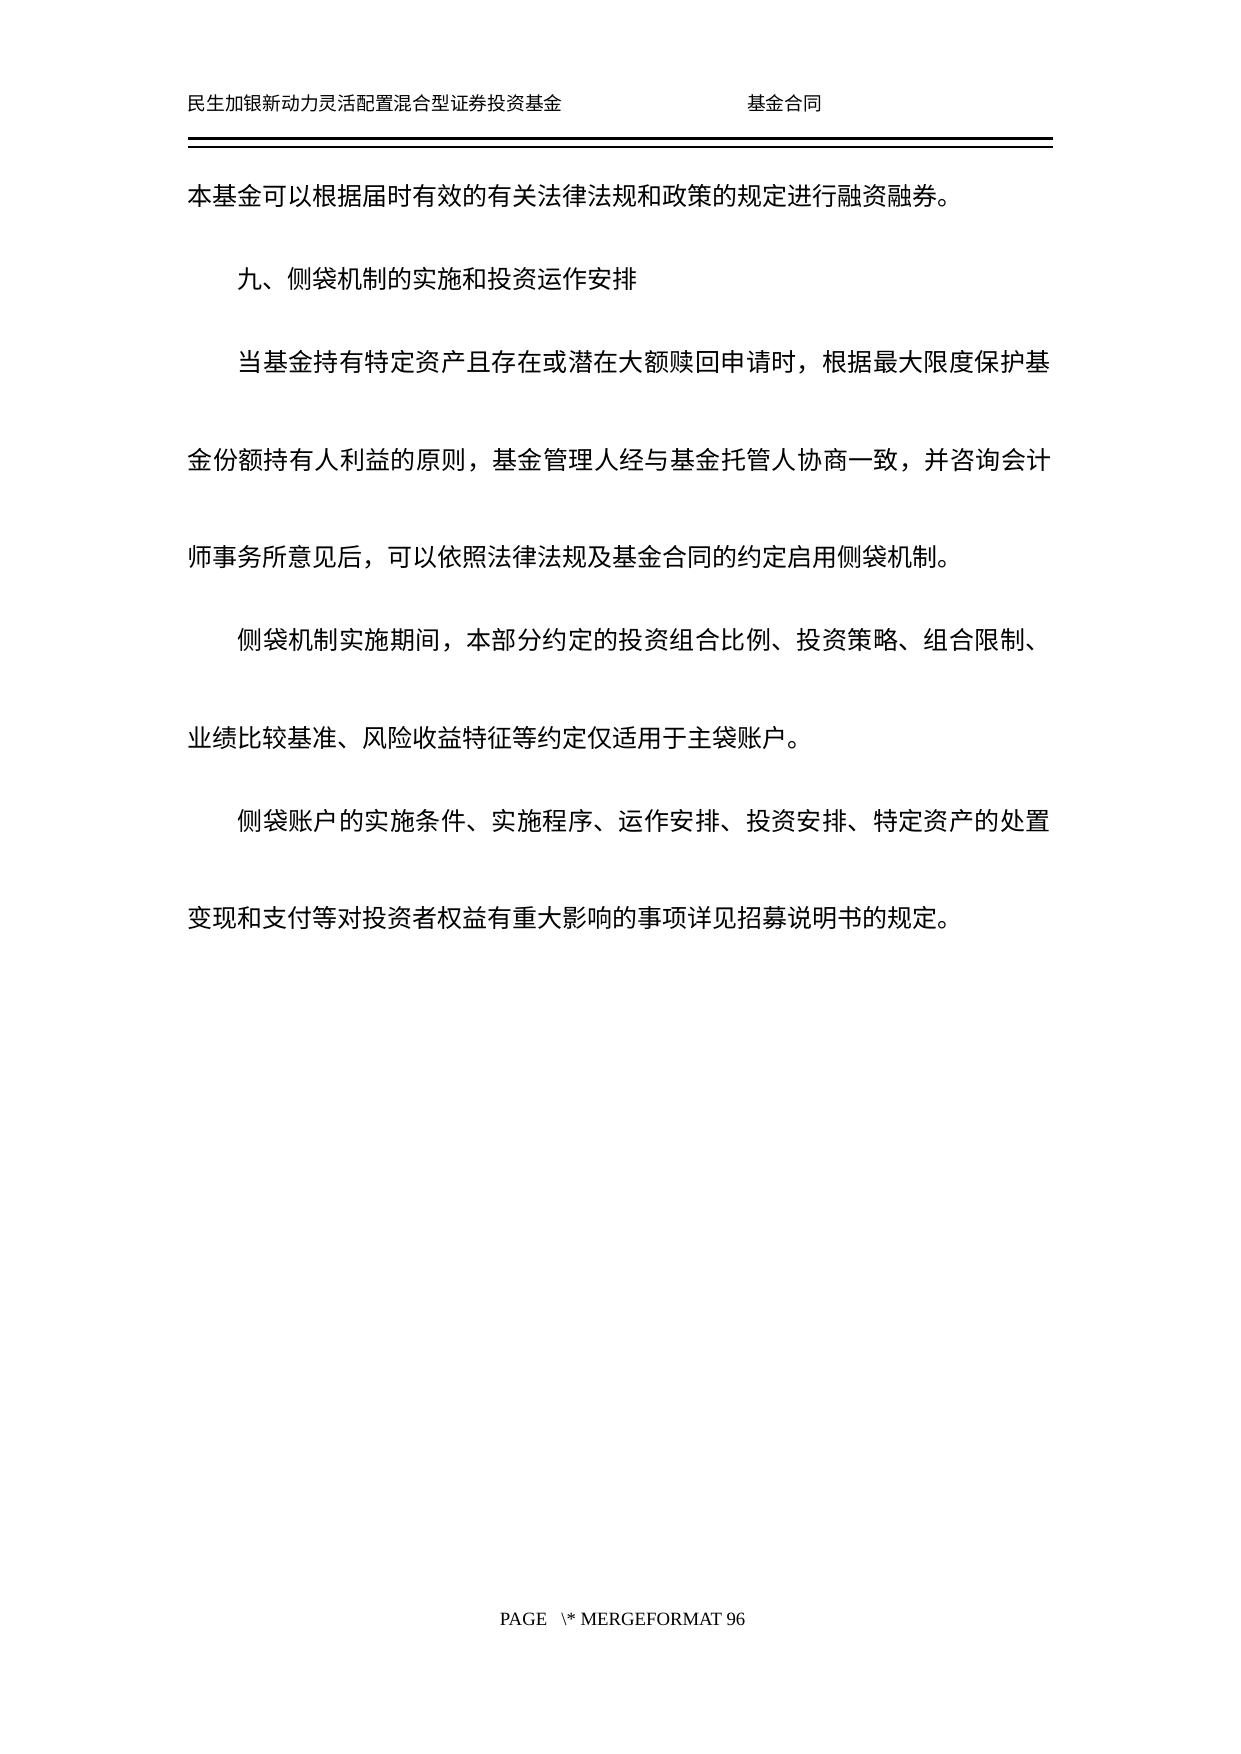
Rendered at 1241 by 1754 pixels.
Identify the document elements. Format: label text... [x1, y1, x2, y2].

text 当基金持有特定资产且存在或潜在大额赎回申请时，根据最大限度保护基金份额持有人利益的原则，基金管理人经与基金托管人协商一致，并咨询会计师事务所意见后，可以依照法律法规及基金合同的约定启用侧袋机制。 [187, 328, 1053, 588]
text 九、侧袋机制的实施和投资运作安排 [187, 245, 1053, 310]
text 侧袋账户的实施条件、实施程序、运作安排、投资安排、特定资产的处置变现和支付等对投资者权益有重大影响的事项详见招募说明书的规定。 [187, 787, 1053, 949]
text 本基金可以根据届时有效的有关法律法规和政策的规定进行融资融券。 [187, 162, 1053, 227]
text 侧袋机制实施期间，本部分约定的投资组合比例、投资策略、组合限制、业绩比较基准、风险收益特征等约定仅适用于主袋账户。 [187, 606, 1053, 769]
